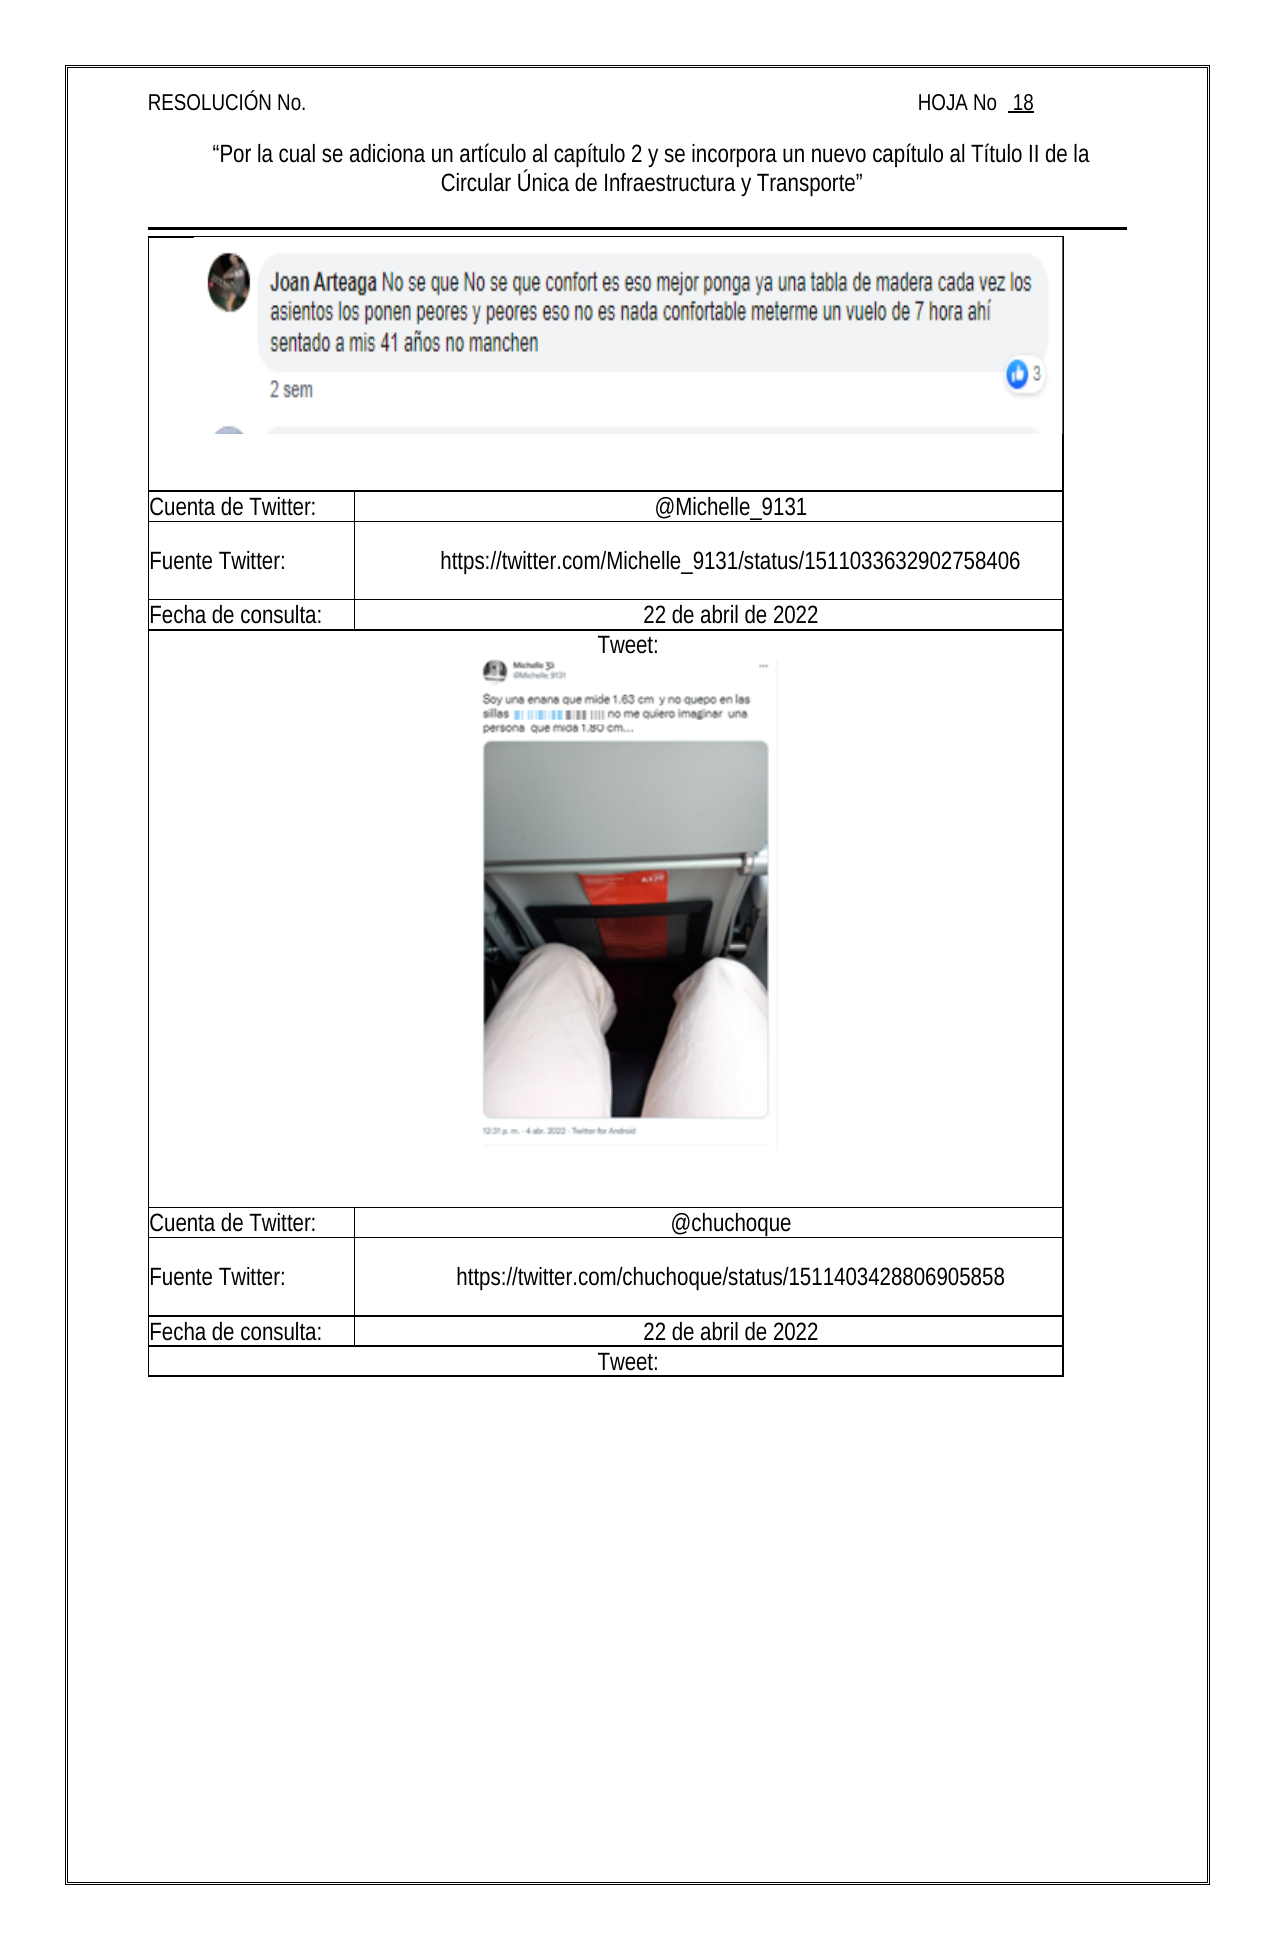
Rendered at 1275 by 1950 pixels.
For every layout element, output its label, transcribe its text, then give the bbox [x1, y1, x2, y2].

table_cell Fecha de consulta: [149, 600, 354, 629]
table_cell Fuente Twitter: [149, 522, 354, 599]
table_cell @chuchoque [355, 1208, 1062, 1237]
picture [193, 237, 1063, 434]
table_cell Fuente Twitter: [149, 1238, 354, 1315]
table_cell Fecha de consulta: [149, 1317, 354, 1345]
table_cell Cuenta de Twitter: [149, 1208, 354, 1237]
table_cell https://twitter.com/chuchoque/status/1511403428806905858 [355, 1238, 1062, 1315]
table_cell Tweet: [149, 1347, 1062, 1375]
table_cell Publicación: [149, 238, 1062, 490]
table_cell https://twitter.com/Michelle_9131/status/1511033632902758406 [355, 522, 1062, 599]
table_cell Tweet: [149, 631, 1062, 1207]
table_cell 22 de abril de 2022 [355, 1317, 1062, 1345]
picture [476, 659, 779, 1150]
table_cell Cuenta de Twitter: [149, 492, 354, 521]
table_cell @Michelle_9131 [355, 492, 1062, 521]
table_cell 22 de abril de 2022 [355, 600, 1062, 629]
